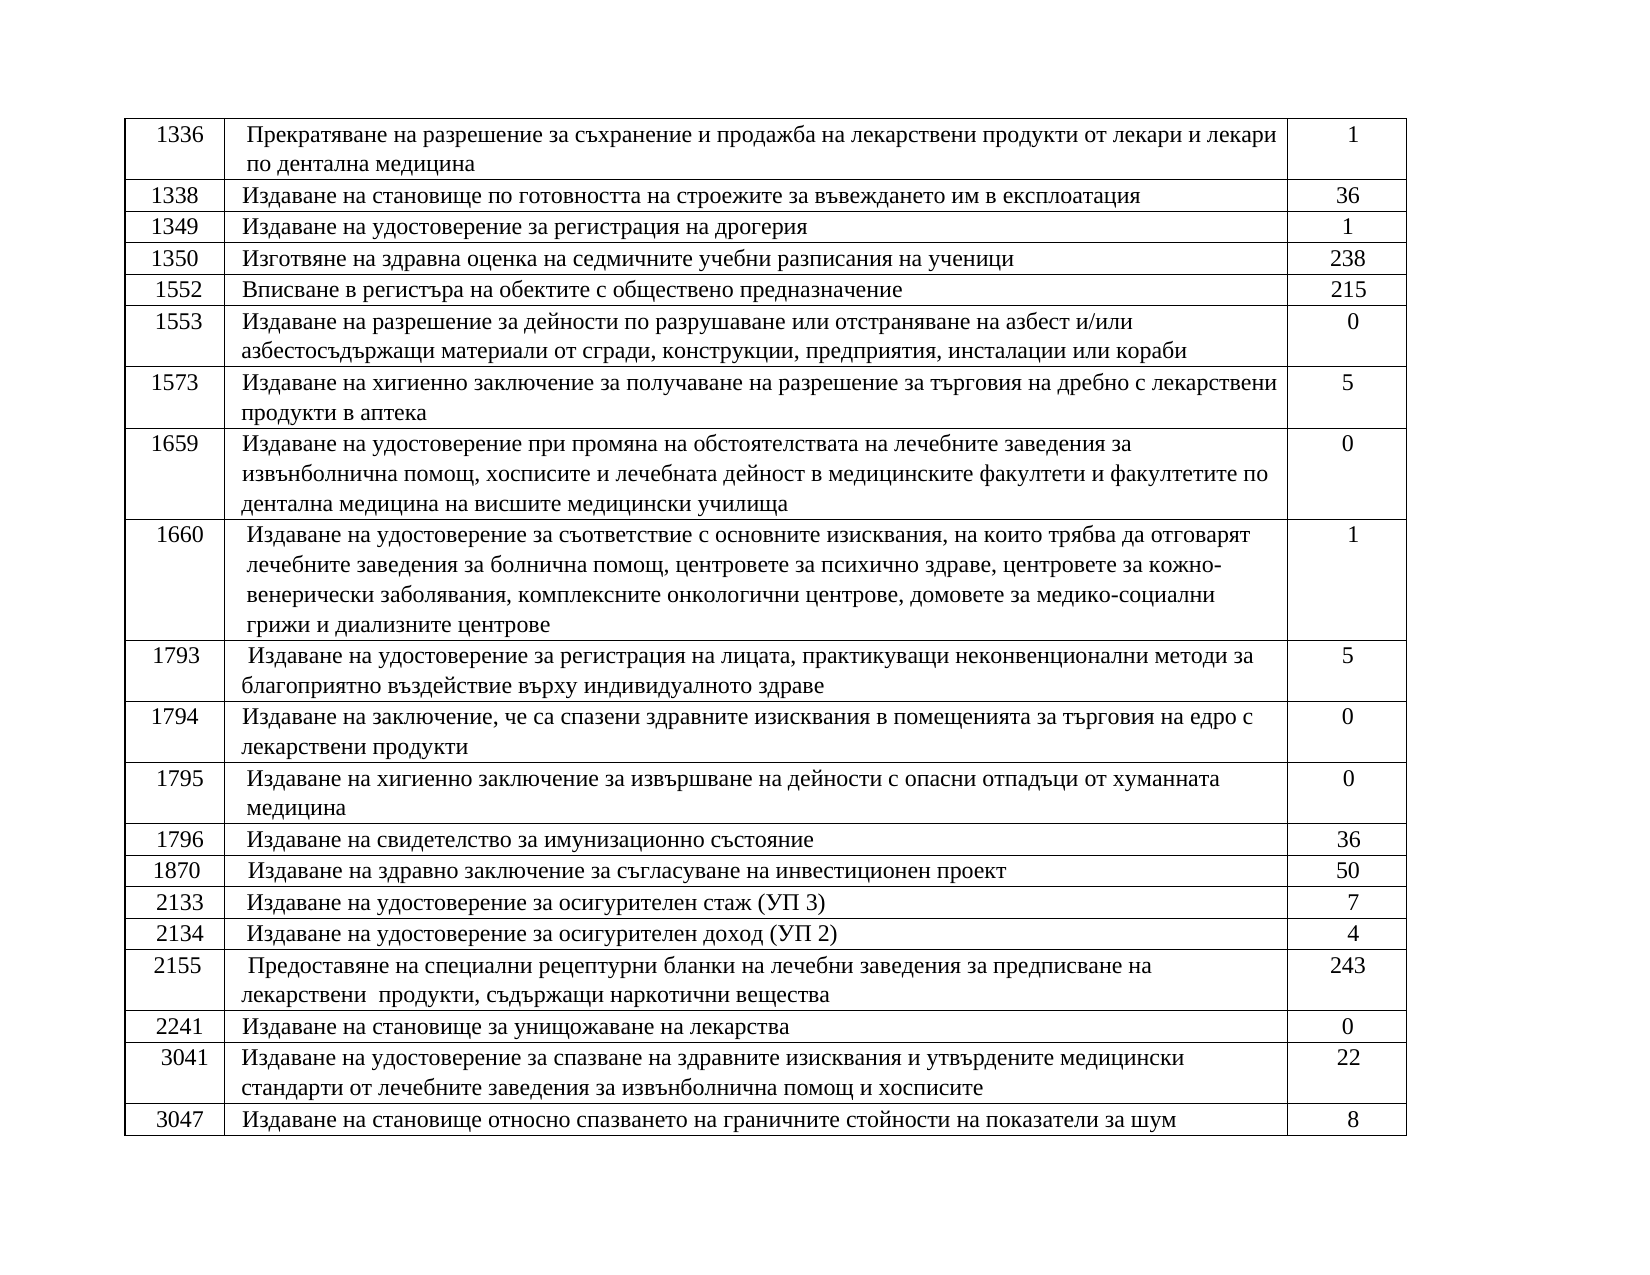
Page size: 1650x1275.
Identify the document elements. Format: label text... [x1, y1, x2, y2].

table_cell Издаване на удостоверение при промяна на обстоятелствата на лечебните заведения за извънболнична помощ, хосписите и лечебната дейност в медицинските факултети и факултетите по дентална медицина на висшите медицински училища [225, 429, 1287, 519]
table_cell 1349 [126, 212, 224, 242]
table_cell Издаване на становище по готовността на строежите за въвеждането им в експлоатация [225, 180, 1287, 211]
table_cell Издаване на удостоверение за регистрация на дрогерия [225, 212, 1287, 242]
table_cell 0 [1288, 763, 1406, 823]
table_cell 0 [1288, 306, 1406, 366]
table_cell 8 [1288, 1104, 1406, 1134]
table_cell 4 [1288, 919, 1406, 949]
table_cell 1793 [126, 641, 224, 701]
table_cell Издаване на удостоверение за спазване на здравните изисквания и утвърдените медицински стандарти от лечебните заведения за извънболнична помощ и хосписите [225, 1043, 1287, 1103]
table_cell 1659 [126, 429, 224, 519]
table_cell 2134 [126, 919, 224, 949]
table_cell Издаване на удостоверение за осигурителен доход (УП 2) [225, 919, 1287, 949]
table_cell 1795 [126, 763, 224, 823]
table_cell Издаване на хигиенно заключение за извършване на дейности с опасни отпадъци от хуманната медицина [225, 763, 1287, 823]
table_cell 243 [1288, 950, 1406, 1010]
table_cell 1 [1288, 119, 1406, 179]
table_cell Издаване на становище относно спазването на граничните стойности на показатели за шум [225, 1104, 1287, 1134]
table_cell 1350 [126, 243, 224, 274]
table_cell 36 [1288, 824, 1406, 855]
table_cell 0 [1288, 1011, 1406, 1042]
table_cell Изготвяне на здравна оценка на седмичните учебни разписания на ученици [225, 243, 1287, 274]
table_cell Издаване на разрешение за дейности по разрушаване или отстраняване на азбест и/или азбестосъдържащи материали от сгради, конструкции, предприятия, инсталации или кораби [225, 306, 1287, 366]
table_cell Издаване на хигиенно заключение за получаване на разрешение за търговия на дребно с лекарствени продукти в аптека [225, 367, 1287, 428]
table_cell 50 [1288, 856, 1406, 886]
table_cell 1660 [126, 520, 224, 639]
table_cell 1 [1288, 212, 1406, 242]
table_cell 5 [1288, 367, 1406, 428]
table_cell Вписване в регистъра на обектите с обществено предназначение [225, 275, 1287, 305]
table_cell 0 [1288, 429, 1406, 519]
table_cell 5 [1288, 641, 1406, 701]
table_cell 2241 [126, 1011, 224, 1042]
table_cell Прекратяване на разрешение за съхранение и продажба на лекарствени продукти от лекари и лекари по дентална медицина [225, 119, 1287, 179]
table_cell 7 [1288, 887, 1406, 918]
table_cell Предоставяне на специални рецептурни бланки на лечебни заведения за предписване на лекарствени продукти, съдържащи наркотични вещества [225, 950, 1287, 1010]
table_cell 238 [1288, 243, 1406, 274]
table_cell 3047 [126, 1104, 224, 1134]
table_cell 3041 [126, 1043, 224, 1103]
table_cell 1794 [126, 702, 224, 762]
table_cell Издаване на заключение, че са спазени здравните изисквания в помещенията за търговия на едро с лекарствени продукти [225, 702, 1287, 762]
table_cell 1552 [126, 275, 224, 305]
table_cell 1 [1288, 520, 1406, 639]
table_cell 1336 [126, 119, 224, 179]
table_cell Издаване на свидетелство за имунизационно състояние [225, 824, 1287, 855]
table_cell 1796 [126, 824, 224, 855]
table_cell 0 [1288, 702, 1406, 762]
table_cell 1870 [126, 856, 224, 886]
table_cell Издаване на становище за унищожаване на лекарства [225, 1011, 1287, 1042]
table_cell 2155 [126, 950, 224, 1010]
table_cell Издаване на удостоверение за съответствие с основните изисквания, на които трябва да отговарят лечебните заведения за болнична помощ, центровете за психично здраве, центровете за кожно- венерически заболявания, комплексните онкологични центрове, домовете за медико-социални грижи и диализните центрове [225, 520, 1287, 639]
table_cell Издаване на здравно заключение за съгласуване на инвестиционен проект [225, 856, 1287, 886]
table_cell 215 [1288, 275, 1406, 305]
table_cell Издаване на удостоверение за осигурителен стаж (УП 3) [225, 887, 1287, 918]
table_cell 1573 [126, 367, 224, 428]
table_cell 1553 [126, 306, 224, 366]
table_cell Издаване на удостоверение за регистрация на лицата, практикуващи неконвенционални методи за благоприятно въздействие върху индивидуалното здраве [225, 641, 1287, 701]
table_cell 22 [1288, 1043, 1406, 1103]
table_cell 1338 [126, 180, 224, 211]
table_cell 2133 [126, 887, 224, 918]
table_cell 36 [1288, 180, 1406, 211]
